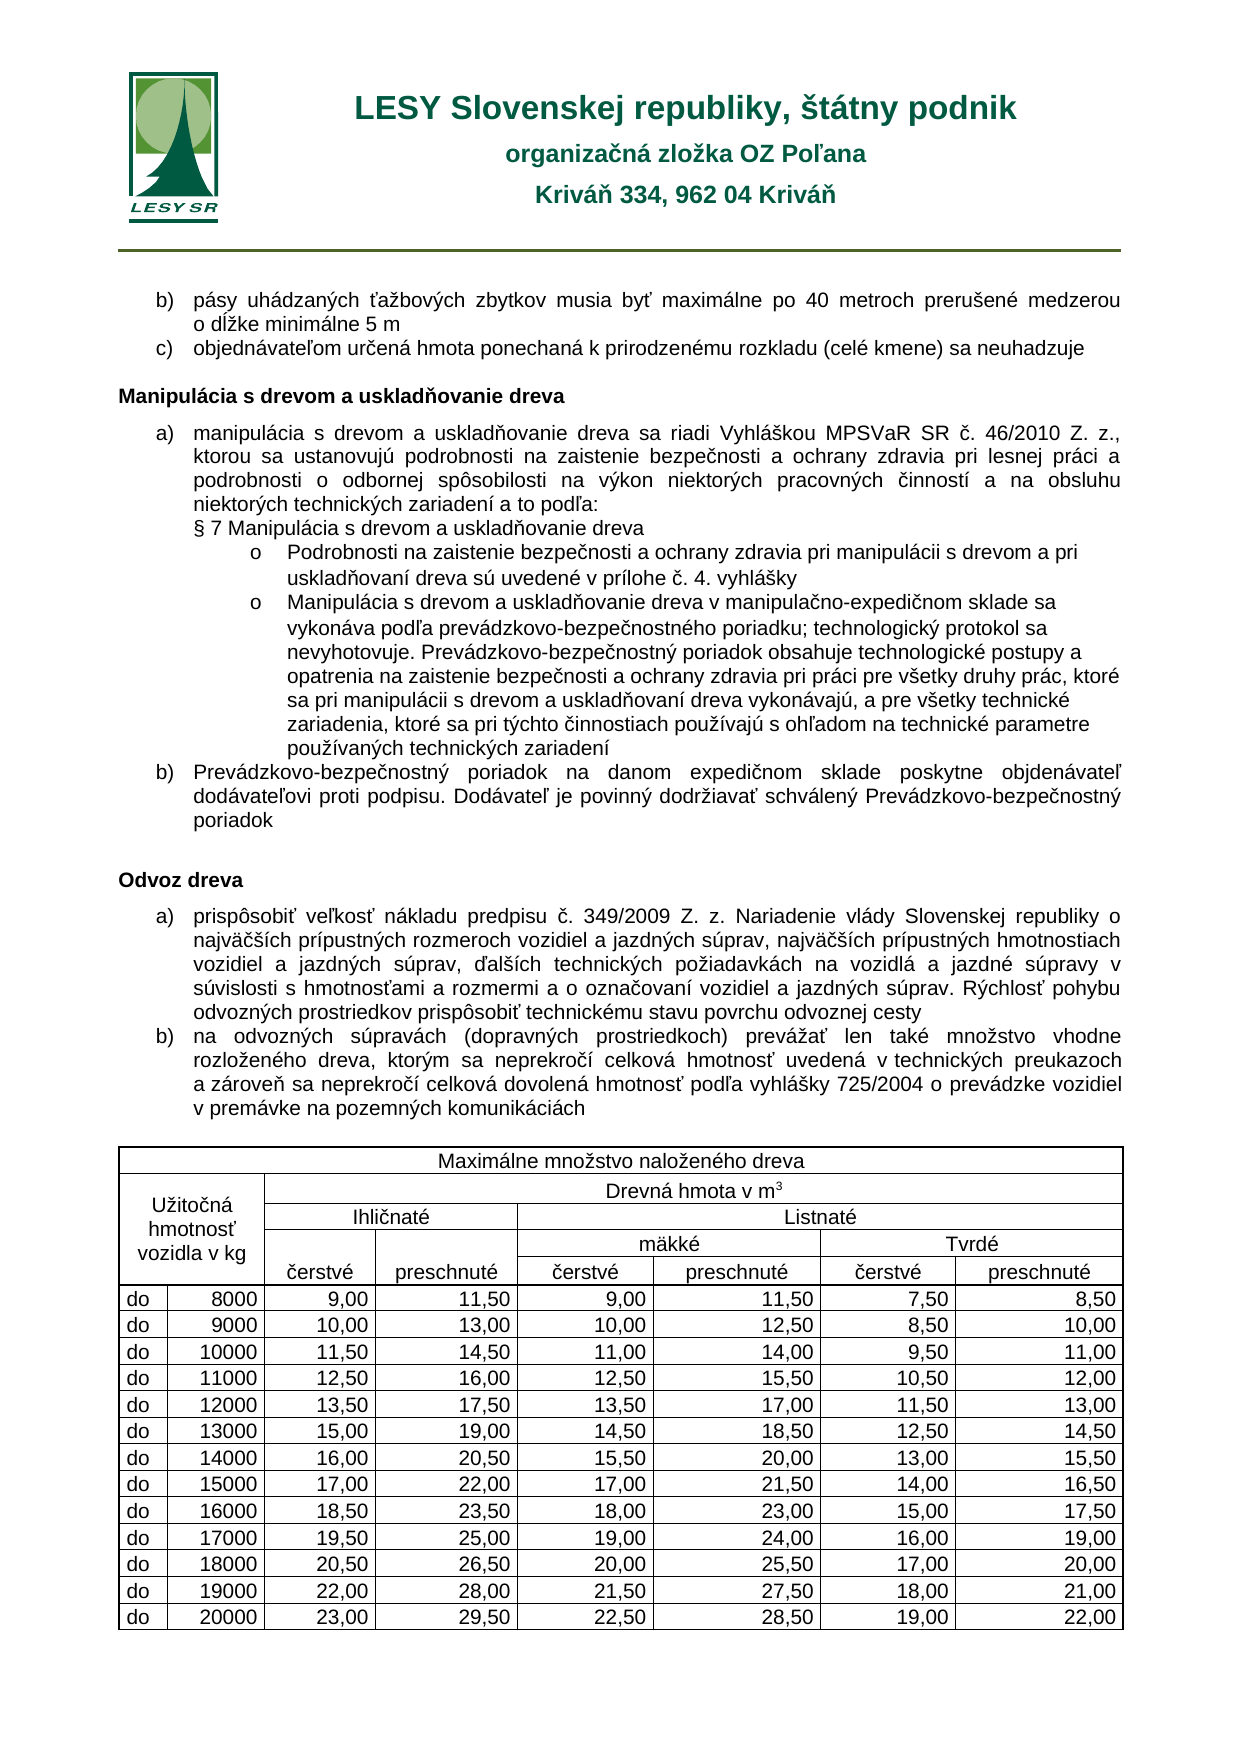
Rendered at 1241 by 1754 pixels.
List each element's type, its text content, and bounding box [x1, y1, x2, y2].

table_cell 28,50 [654, 1604, 820, 1629]
table_cell 21,50 [654, 1471, 820, 1496]
table_cell 14,50 [518, 1418, 653, 1443]
table_cell 25,00 [376, 1524, 517, 1549]
table_cell 18,50 [654, 1418, 820, 1443]
table_cell 23,50 [376, 1497, 517, 1523]
table_cell 23,00 [654, 1497, 820, 1523]
table_cell 14,00 [821, 1471, 955, 1496]
table_cell 18,50 [265, 1497, 375, 1523]
table_cell čerstvé [518, 1257, 653, 1284]
table_cell 12,50 [265, 1365, 375, 1390]
table_cell 12,50 [654, 1311, 820, 1337]
table_cell 19,00 [518, 1524, 653, 1549]
table_cell čerstvé [265, 1230, 375, 1284]
table_cell Listnaté [518, 1204, 1122, 1229]
table_cell do [120, 1418, 167, 1443]
table_cell 15000 [168, 1471, 264, 1496]
table_cell 25,50 [654, 1550, 820, 1576]
table_cell 7,50 [821, 1286, 955, 1310]
text Manipulácia s drevom a uskladňovanie dreva [118, 384, 1122, 408]
table_cell do [120, 1311, 167, 1337]
table_cell 21,00 [956, 1577, 1122, 1602]
table_cell 11,50 [821, 1391, 955, 1417]
table_cell do [120, 1338, 167, 1363]
table_cell Ihličnaté [265, 1204, 517, 1229]
table_cell 22,00 [956, 1604, 1122, 1629]
list Podrobnosti na zaistenie bezpečnosti a ochrany zdravia pri manipulácii s drevom a pri uskladňovaní dreva sú uvedené v prílohe č. 4. vyhlášky [249, 540, 1122, 590]
table_cell 13,00 [821, 1444, 955, 1470]
table_cell 11,50 [265, 1338, 375, 1363]
list manipulácia s drevom a uskladňovanie dreva sa riadi Vyhláškou MPSVaR SR č. 46/2010 Z. z., ktorou sa ustanovujú podrobnosti na zaistenie bezpečnosti a ochrany zdravia pri lesnej práci a podrobnosti o odbornej spôsobilosti na výkon niektorých pracovných činností a na obsluhu niektorých technických zariadení a to podľa: [156, 420, 1122, 516]
table_cell do [120, 1604, 167, 1629]
table_cell 14,50 [376, 1338, 517, 1363]
table_cell 16,00 [821, 1524, 955, 1549]
table_cell 20,00 [956, 1550, 1122, 1576]
table_cell 16,50 [956, 1471, 1122, 1496]
table_cell čerstvé [821, 1257, 955, 1284]
table_cell do [120, 1286, 167, 1310]
table_cell 15,50 [956, 1444, 1122, 1470]
table_cell 19,00 [376, 1418, 517, 1443]
table_cell 22,00 [265, 1577, 375, 1602]
table_cell 15,50 [654, 1365, 820, 1390]
list na odvozných súpravách (dopravných prostriedkoch) prevážať len také množstvo vhodne rozloženého dreva, ktorým sa neprekročí celková hmotnosť uvedená v technických preukazoch a zároveň sa neprekročí celková dovolená hmotnosť podľa vyhlášky 725/2004 o prevádzke vozidiel v premávke na pozemných komunikáciách [156, 1024, 1122, 1120]
table_cell 19,00 [821, 1604, 955, 1629]
table_cell 26,50 [376, 1550, 517, 1576]
table_cell 10,00 [956, 1311, 1122, 1337]
table_cell 14000 [168, 1444, 264, 1470]
table_cell 11000 [168, 1365, 264, 1390]
table_cell 9,00 [265, 1286, 375, 1310]
table_cell do [120, 1550, 167, 1576]
table_cell preschnuté [956, 1257, 1122, 1284]
list Manipulácia s drevom a uskladňovanie dreva v manipulačno-expedičnom sklade sa vykonáva podľa prevádzkovo-bezpečnostného poriadku; technologický protokol sa nevyhotovuje. Prevádzkovo-bezpečnostný poriadok obsahuje technologické postupy a opatrenia na zaistenie bezpečnosti a ochrany zdravia pri práci pre všetky druhy prác, ktoré sa pri manipulácii s drevom a uskladňovaní dreva vykonávajú, a pre všetky technické zariadenia, ktoré sa pri týchto činnostiach používajú s ohľadom na technické parametre používaných technických zariadení [249, 590, 1122, 759]
table_cell 17,50 [956, 1497, 1122, 1523]
table_cell 19,50 [265, 1524, 375, 1549]
list § 7 Manipulácia s drevom a uskladňovanie dreva [193, 516, 1122, 540]
table_cell do [120, 1524, 167, 1549]
table_cell 15,00 [821, 1497, 955, 1523]
list Prevádzkovo-bezpečnostný poriadok na danom expedičnom sklade poskytne objdenávateľ dodávateľovi proti podpisu. Dodávateľ je povinný dodržiavať schválený Prevádzkovo-bezpečnostný poriadok [156, 759, 1122, 831]
table_cell 19000 [168, 1577, 264, 1602]
table_cell 12000 [168, 1391, 264, 1417]
table_cell 9000 [168, 1311, 264, 1337]
table_cell 17,00 [821, 1550, 955, 1576]
table_cell 22,00 [376, 1471, 517, 1496]
table_cell preschnuté [376, 1230, 517, 1284]
table_cell 20,00 [518, 1550, 653, 1576]
table_cell do [120, 1391, 167, 1417]
table_cell 28,00 [376, 1577, 517, 1602]
table_cell 15,00 [265, 1418, 375, 1443]
table_cell 17,00 [654, 1391, 820, 1417]
table_cell 12,50 [821, 1418, 955, 1443]
table_cell 12,00 [956, 1365, 1122, 1390]
table_cell Užitočná hmotnosť vozidla v kg [120, 1174, 264, 1284]
table_cell 23,00 [265, 1604, 375, 1629]
table_cell 11,50 [654, 1286, 820, 1310]
table_cell 17,00 [518, 1471, 653, 1496]
table_cell 10,00 [518, 1311, 653, 1337]
table_cell 16,00 [265, 1444, 375, 1470]
table_cell 29,50 [376, 1604, 517, 1629]
table_cell 10000 [168, 1338, 264, 1363]
table_cell 11,50 [376, 1286, 517, 1310]
table_cell 18,00 [518, 1497, 653, 1523]
table_cell 13,50 [518, 1391, 653, 1417]
table_cell 13000 [168, 1418, 264, 1443]
table_cell 16000 [168, 1497, 264, 1523]
table_cell 20,00 [654, 1444, 820, 1470]
table_cell 8000 [168, 1286, 264, 1310]
table_cell 21,50 [518, 1577, 653, 1602]
table_cell 18000 [168, 1550, 264, 1576]
table_cell 14,00 [654, 1338, 820, 1363]
table_cell 8,50 [956, 1286, 1122, 1310]
table_cell 17000 [168, 1524, 264, 1549]
table_cell 24,00 [654, 1524, 820, 1549]
table_cell preschnuté [654, 1257, 820, 1284]
table_cell 27,50 [654, 1577, 820, 1602]
table_cell 13,50 [265, 1391, 375, 1417]
table_cell 10,50 [821, 1365, 955, 1390]
table_cell do [120, 1497, 167, 1523]
table_cell 12,50 [518, 1365, 653, 1390]
table_cell mäkké [518, 1230, 820, 1256]
table_cell 8,50 [821, 1311, 955, 1337]
table_cell Drevná hmota v m3 [265, 1174, 1122, 1202]
table_cell 9,00 [518, 1286, 653, 1310]
table_cell 13,00 [376, 1311, 517, 1337]
table_cell 20000 [168, 1604, 264, 1629]
table_cell do [120, 1577, 167, 1602]
table_cell 13,00 [956, 1391, 1122, 1417]
table_cell 19,00 [956, 1524, 1122, 1549]
table_cell 15,50 [518, 1444, 653, 1470]
table_cell 22,50 [518, 1604, 653, 1629]
table_cell 14,50 [956, 1418, 1122, 1443]
list objednávateľom určená hmota ponechaná k prirodzenému rozkladu (celé kmene) sa neuhadzuje [156, 336, 1122, 360]
table_cell 10,00 [265, 1311, 375, 1337]
list pásy uhádzaných ťažbových zbytkov musia byť maximálne po 40 metroch prerušené medzerou o dĺžke minimálne 5 m [156, 288, 1122, 336]
table_cell 18,00 [821, 1577, 955, 1602]
table_cell 20,50 [376, 1444, 517, 1470]
table_cell do [120, 1365, 167, 1390]
table_cell 16,00 [376, 1365, 517, 1390]
table_cell 17,50 [376, 1391, 517, 1417]
table_cell do [120, 1444, 167, 1470]
table_cell 17,00 [265, 1471, 375, 1496]
text Odvoz dreva [118, 868, 1122, 892]
list prispôsobiť veľkosť nákladu predpisu č. 349/2009 Z. z. Nariadenie vlády Slovenskej republiky o najväčších prípustných rozmeroch vozidiel a jazdných súprav, najväčších prípustných hmotnostiach vozidiel a jazdných súprav, ďalších technických požiadavkách na vozidlá a jazdné súpravy v súvislosti s hmotnosťami a rozmermi a o označovaní vozidiel a jazdných súprav. Rýchlosť pohybu odvozných prostriedkov prispôsobiť technickému stavu povrchu odvoznej cesty [156, 904, 1122, 1024]
table_cell do [120, 1471, 167, 1496]
table_cell 9,50 [821, 1338, 955, 1363]
table_cell 20,50 [265, 1550, 375, 1576]
table_cell 11,00 [518, 1338, 653, 1363]
table_header Maximálne množstvo naloženého dreva [120, 1148, 1122, 1173]
table_cell 11,00 [956, 1338, 1122, 1363]
table_cell Tvrdé [821, 1230, 1122, 1256]
